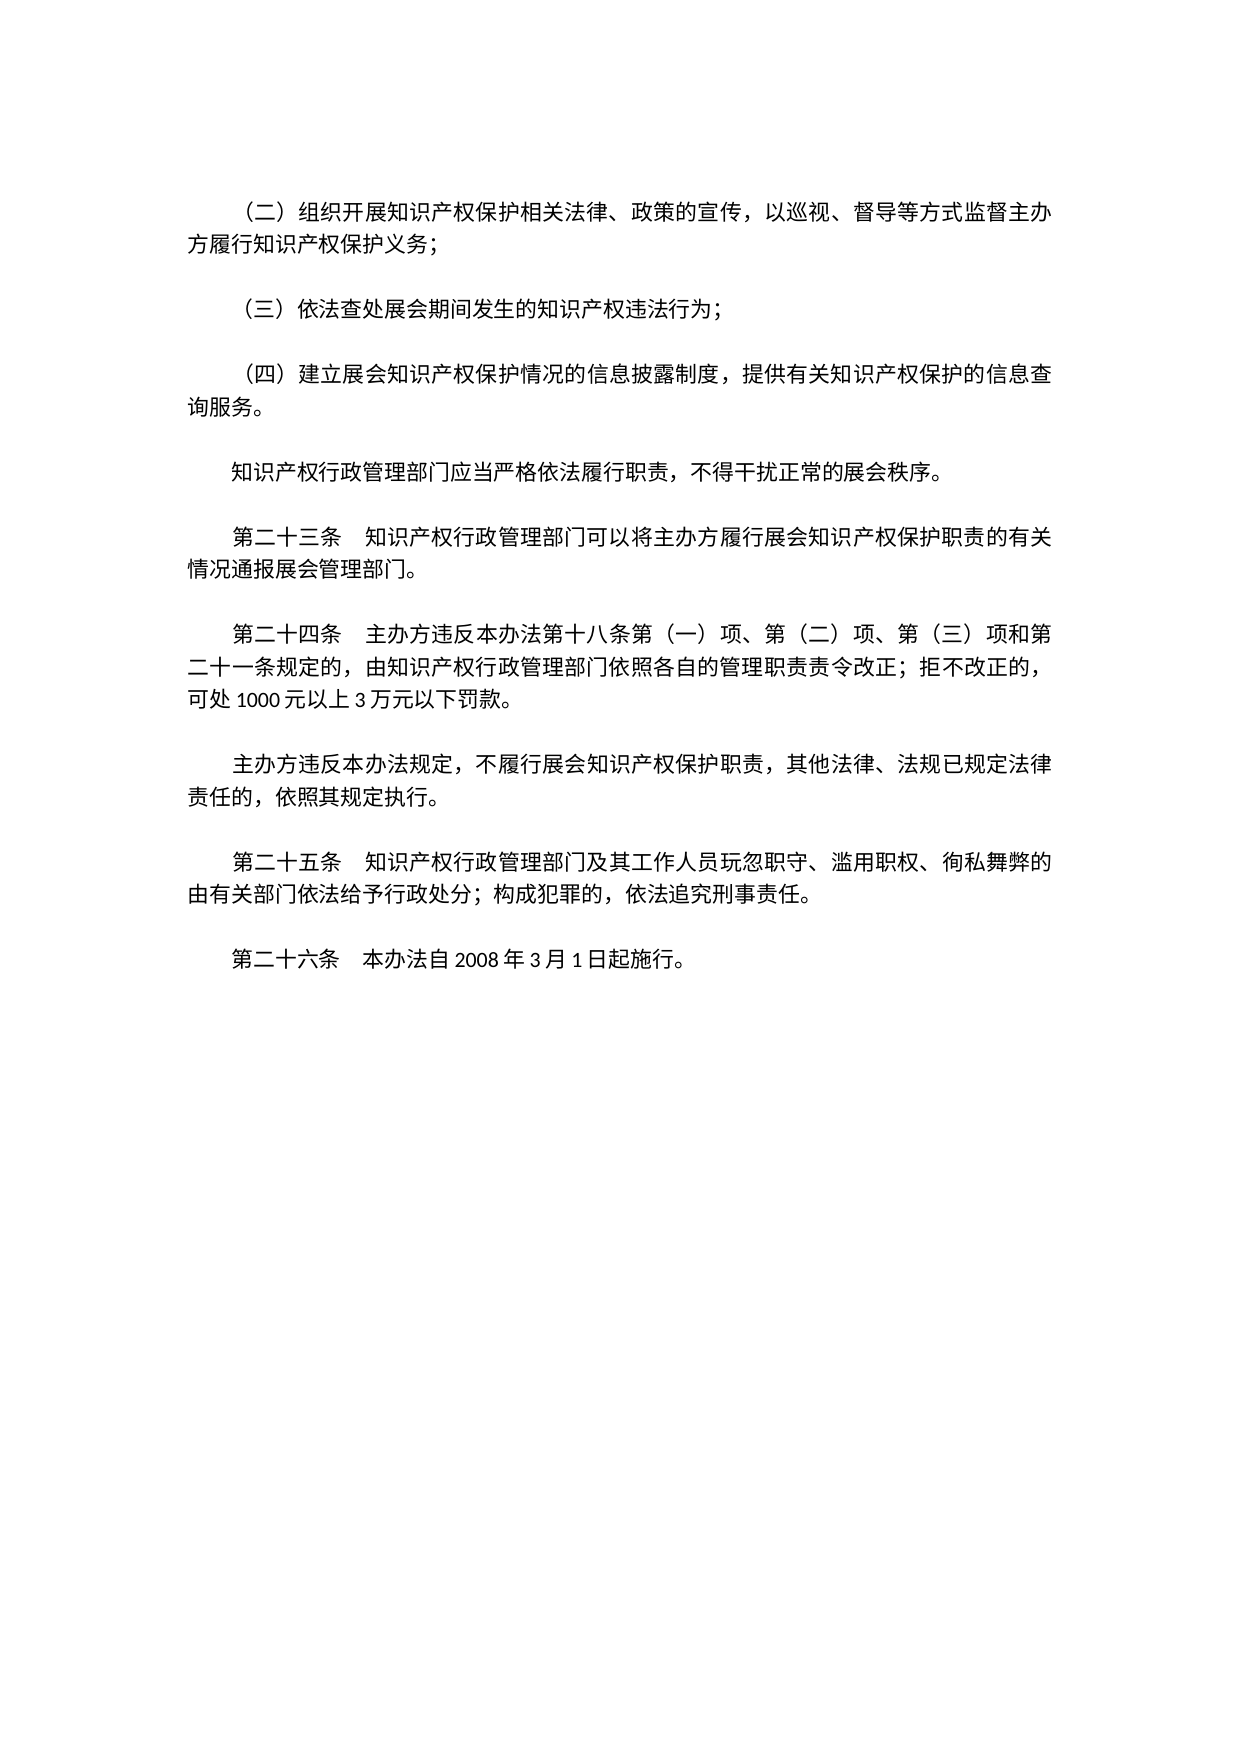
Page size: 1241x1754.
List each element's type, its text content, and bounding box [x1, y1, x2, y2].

text （四）建立展会知识产权保护情况的信息披露制度，提供有关知识产权保护的信息查询服务。 [187, 357, 1053, 422]
text 第二十六条 本办法自2008年3月1日起施行。 [187, 942, 1053, 974]
text 主办方违反本办法规定，不履行展会知识产权保护职责，其他法律、法规已规定法律责任的，依照其规定执行。 [187, 747, 1053, 812]
text 第二十三条 知识产权行政管理部门可以将主办方履行展会知识产权保护职责的有关情况通报展会管理部门。 [187, 519, 1053, 584]
text 第二十四条 主办方违反本办法第十八条第（一）项、第（二）项、第（三）项和第二十一条规定的，由知识产权行政管理部门依照各自的管理职责责令改正；拒不改正的，可处1000元以上3万元以下罚款。 [187, 617, 1053, 714]
text （二）组织开展知识产权保护相关法律、政策的宣传，以巡视、督导等方式监督主办方履行知识产权保护义务； [187, 194, 1053, 259]
text 知识产权行政管理部门应当严格依法履行职责，不得干扰正常的展会秩序。 [187, 454, 1053, 487]
text 第二十五条 知识产权行政管理部门及其工作人员玩忽职守、滥用职权、徇私舞弊的，由有关部门依法给予行政处分；构成犯罪的，依法追究刑事责任。 [187, 844, 1053, 909]
text （三）依法查处展会期间发生的知识产权违法行为； [187, 292, 1053, 324]
